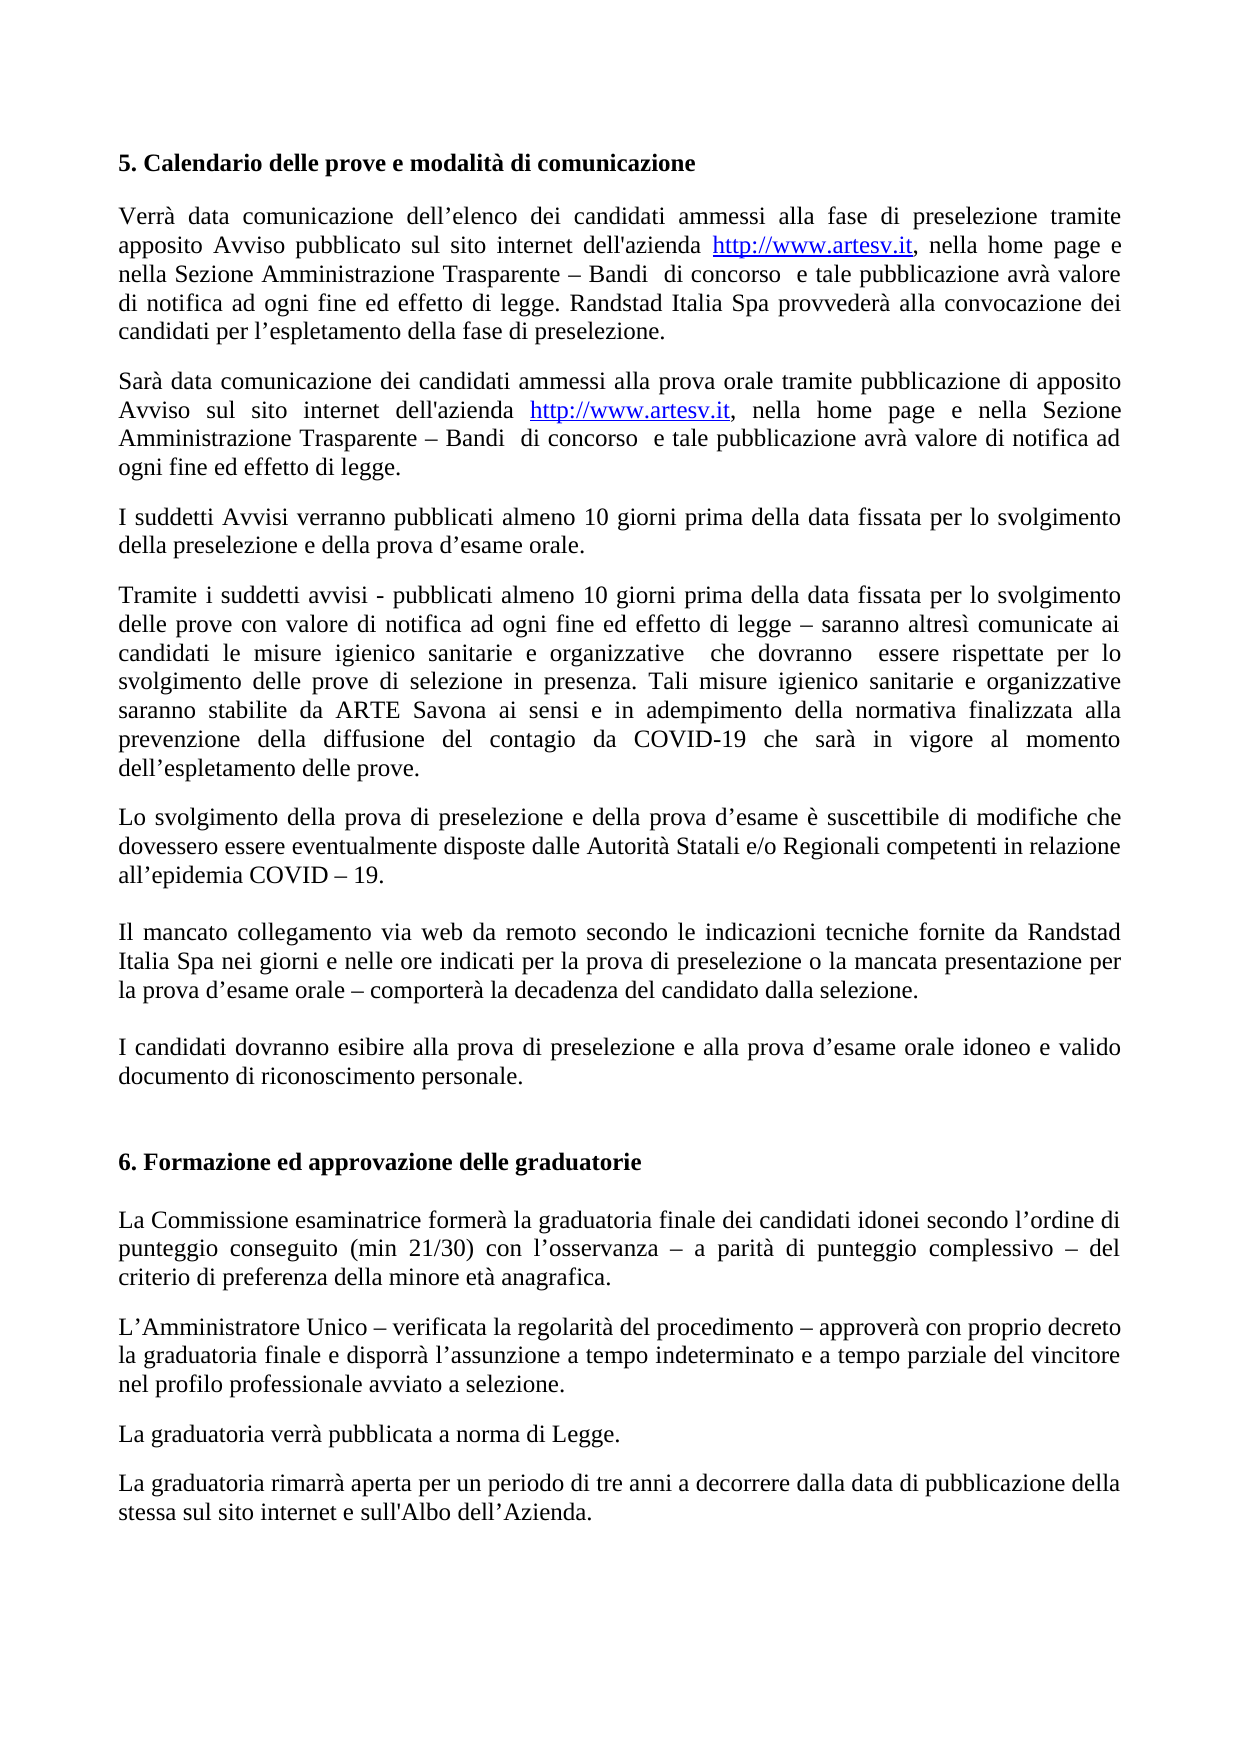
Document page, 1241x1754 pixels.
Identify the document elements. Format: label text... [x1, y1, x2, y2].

text Lo svolgimento della prova di preselezione e della prova d’esame è suscettibile di modifiche che dovessero essere eventualmente disposte dalle Autorità Statali e/o Regionali competenti in relazione all’epidemia COVID – 19. [118, 802, 1122, 888]
text I candidati dovranno esibire alla prova di preselezione e alla prova d’esame orale idoneo e valido documento di riconoscimento personale. [118, 1032, 1122, 1090]
text 6. Formazione ed approvazione delle graduatorie [118, 1147, 1122, 1176]
text La graduatoria verrà pubblicata a norma di Legge. [118, 1419, 1122, 1448]
text Il mancato collegamento via web da remoto secondo le indicazioni tecniche fornite da Randstad Italia Spa nei giorni e nelle ore indicati per la prova di preselezione o la mancata presentazione per la prova d’esame orale – comporterà la decadenza del candidato dalla selezione. [118, 917, 1122, 1003]
text Sarà data comunicazione dei candidati ammessi alla prova orale tramite pubblicazione di apposito Avviso sul sito internet dell'azienda http://www.artesv.it, nella home page e nella Sezione Amministrazione Trasparente – Bandi di concorso e tale pubblicazione avrà valore di notifica ad ogni fine ed effetto di legge. [118, 366, 1122, 481]
text La Commissione esaminatrice formerà la graduatoria finale dei candidati idonei secondo l’ordine di punteggio conseguito (min 21/30) con l’osservanza – a parità di punteggio complessivo – del criterio di preferenza della minore età anagrafica. [118, 1205, 1122, 1291]
text La graduatoria rimarrà aperta per un periodo di tre anni a decorrere dalla data di pubblicazione della stessa sul sito internet e sull'Albo dell’Azienda. [118, 1468, 1122, 1526]
text L’Amministratore Unico – verificata la regolarità del procedimento – approverà con proprio decreto la graduatoria finale e disporrà l’assunzione a tempo indeterminato e a tempo parziale del vincitore nel profilo professionale avviato a selezione. [118, 1312, 1122, 1398]
text I suddetti Avvisi verranno pubblicati almeno 10 giorni prima della data fissata per lo svolgimento della preselezione e della prova d’esame orale. [118, 502, 1122, 559]
text Verrà data comunicazione dell’elenco dei candidati ammessi alla fase di preselezione tramite apposito Avviso pubblicato sul sito internet dell'azienda http://www.artesv.it, nella home page e nella Sezione Amministrazione Trasparente – Bandi di concorso e tale pubblicazione avrà valore di notifica ad ogni fine ed effetto di legge. Randstad Italia Spa provvederà alla convocazione dei candidati per l’espletamento della fase di preselezione. [118, 201, 1122, 345]
text Tramite i suddetti avvisi - pubblicati almeno 10 giorni prima della data fissata per lo svolgimento delle prove con valore di notifica ad ogni fine ed effetto di legge – saranno altresì comunicate ai candidati le misure igienico sanitarie e organizzative che dovranno essere rispettate per lo svolgimento delle prove di selezione in presenza. Tali misure igienico sanitarie e organizzative saranno stabilite da ARTE Savona ai sensi e in adempimento della normativa finalizzata alla prevenzione della diffusione del contagio da COVID-19 che sarà in vigore al momento dell’espletamento delle prove. [118, 580, 1122, 781]
text 5. Calendario delle prove e modalità di comunicazione [118, 148, 1122, 176]
